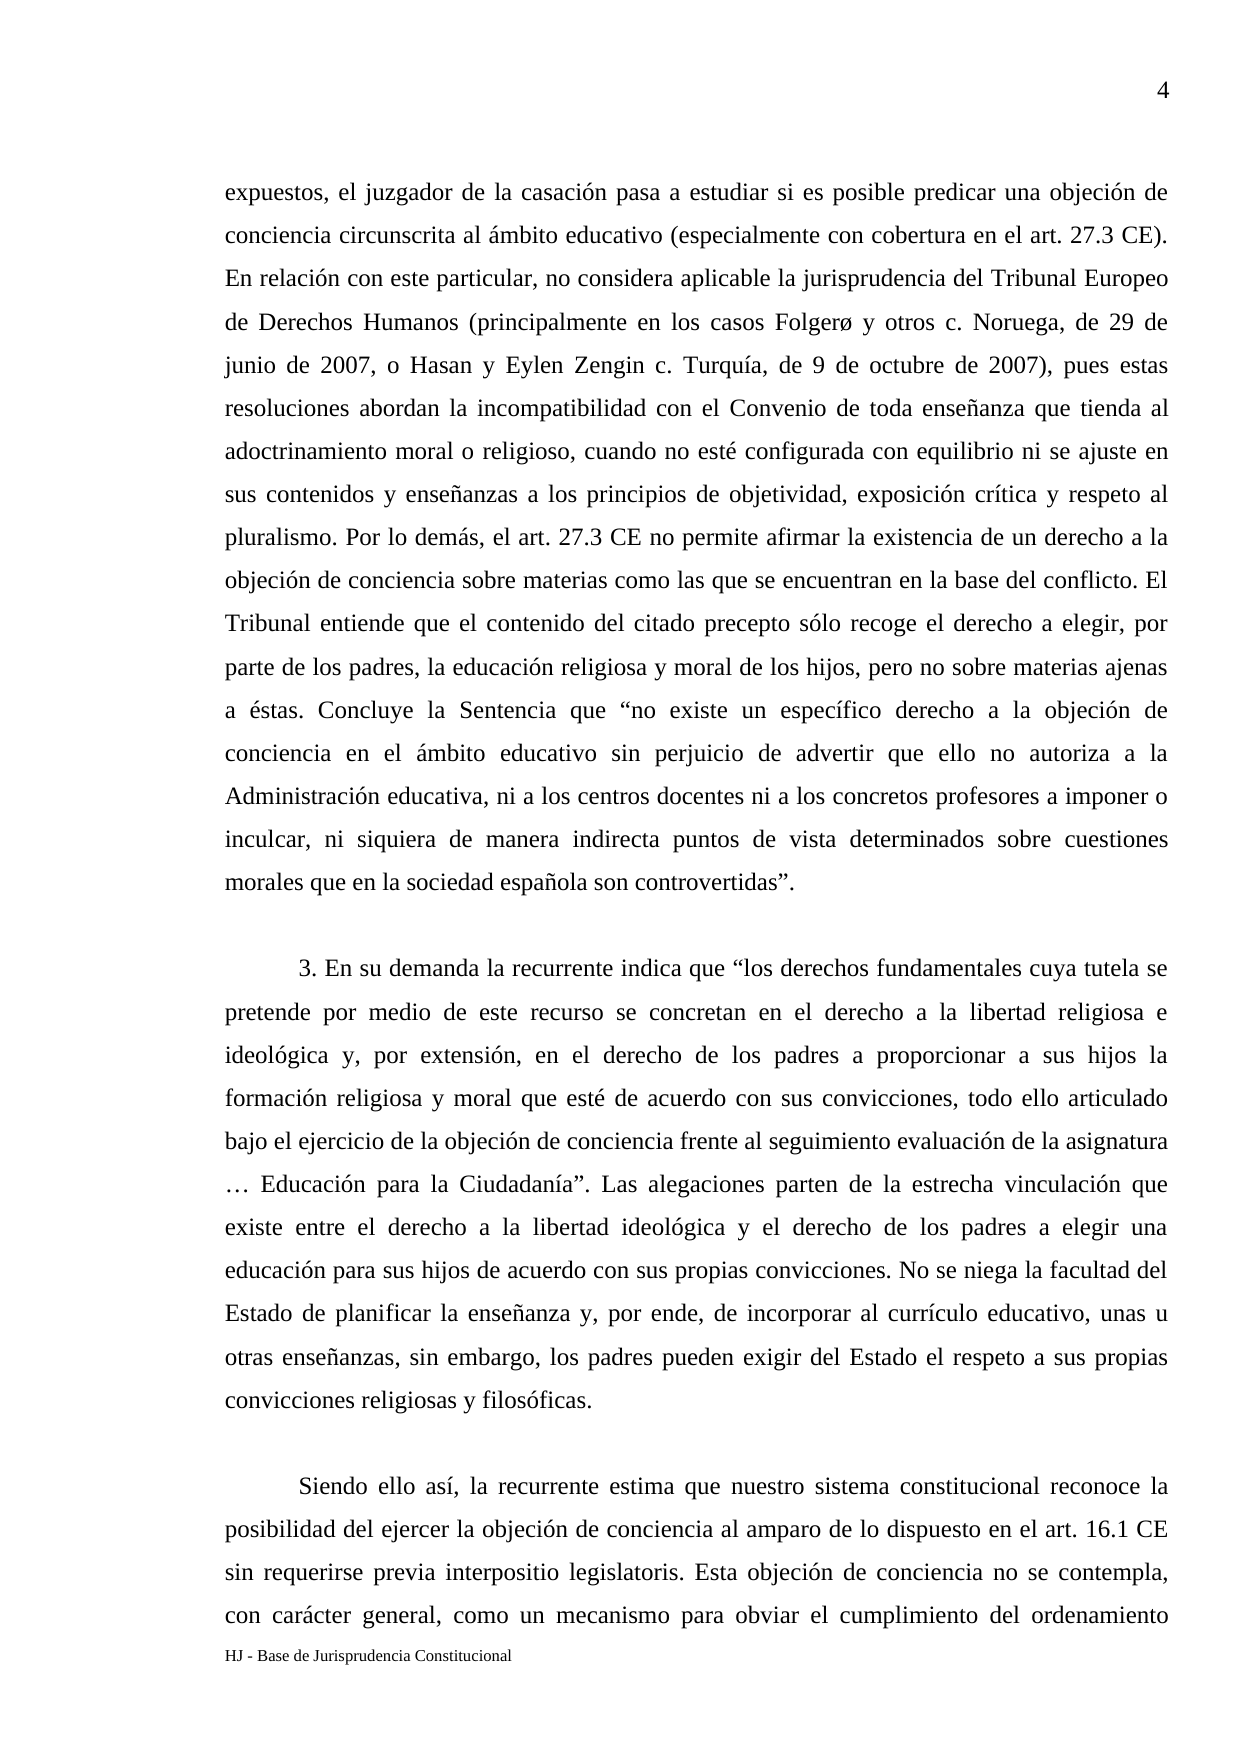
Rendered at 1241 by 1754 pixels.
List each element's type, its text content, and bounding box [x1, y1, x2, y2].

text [224, 1471, 1169, 1629]
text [224, 177, 1169, 896]
text 3. En su demanda la recurrente indica que “los derechos fundamentales cuya tutela se pretende por medio de este recurso se concretan en el derecho a la libertad religiosa e ideológica y, por extensión, en el derecho de los padres a proporcionar a sus hijos la formación religiosa y moral que esté de acuerdo con sus convicciones, todo ello articulado bajo el ejercicio de la objeción de conciencia frente al seguimiento evaluación de la asignatura … Educación para la Ciudadanía”. Las alegaciones parten de la estrecha vinculación que existe entre el derecho a la libertad ideológica y el derecho de los padres a elegir una educación para sus hijos de acuerdo con sus propias convicciones. No se niega la facultad del Estado de planificar la enseñanza y, por ende, de incorporar al currículo educativo, unas u otras enseñanzas, sin embargo, los padres pueden exigir del Estado el respeto a sus propias convicciones religiosas y filosóficas. [224, 953, 1169, 1413]
